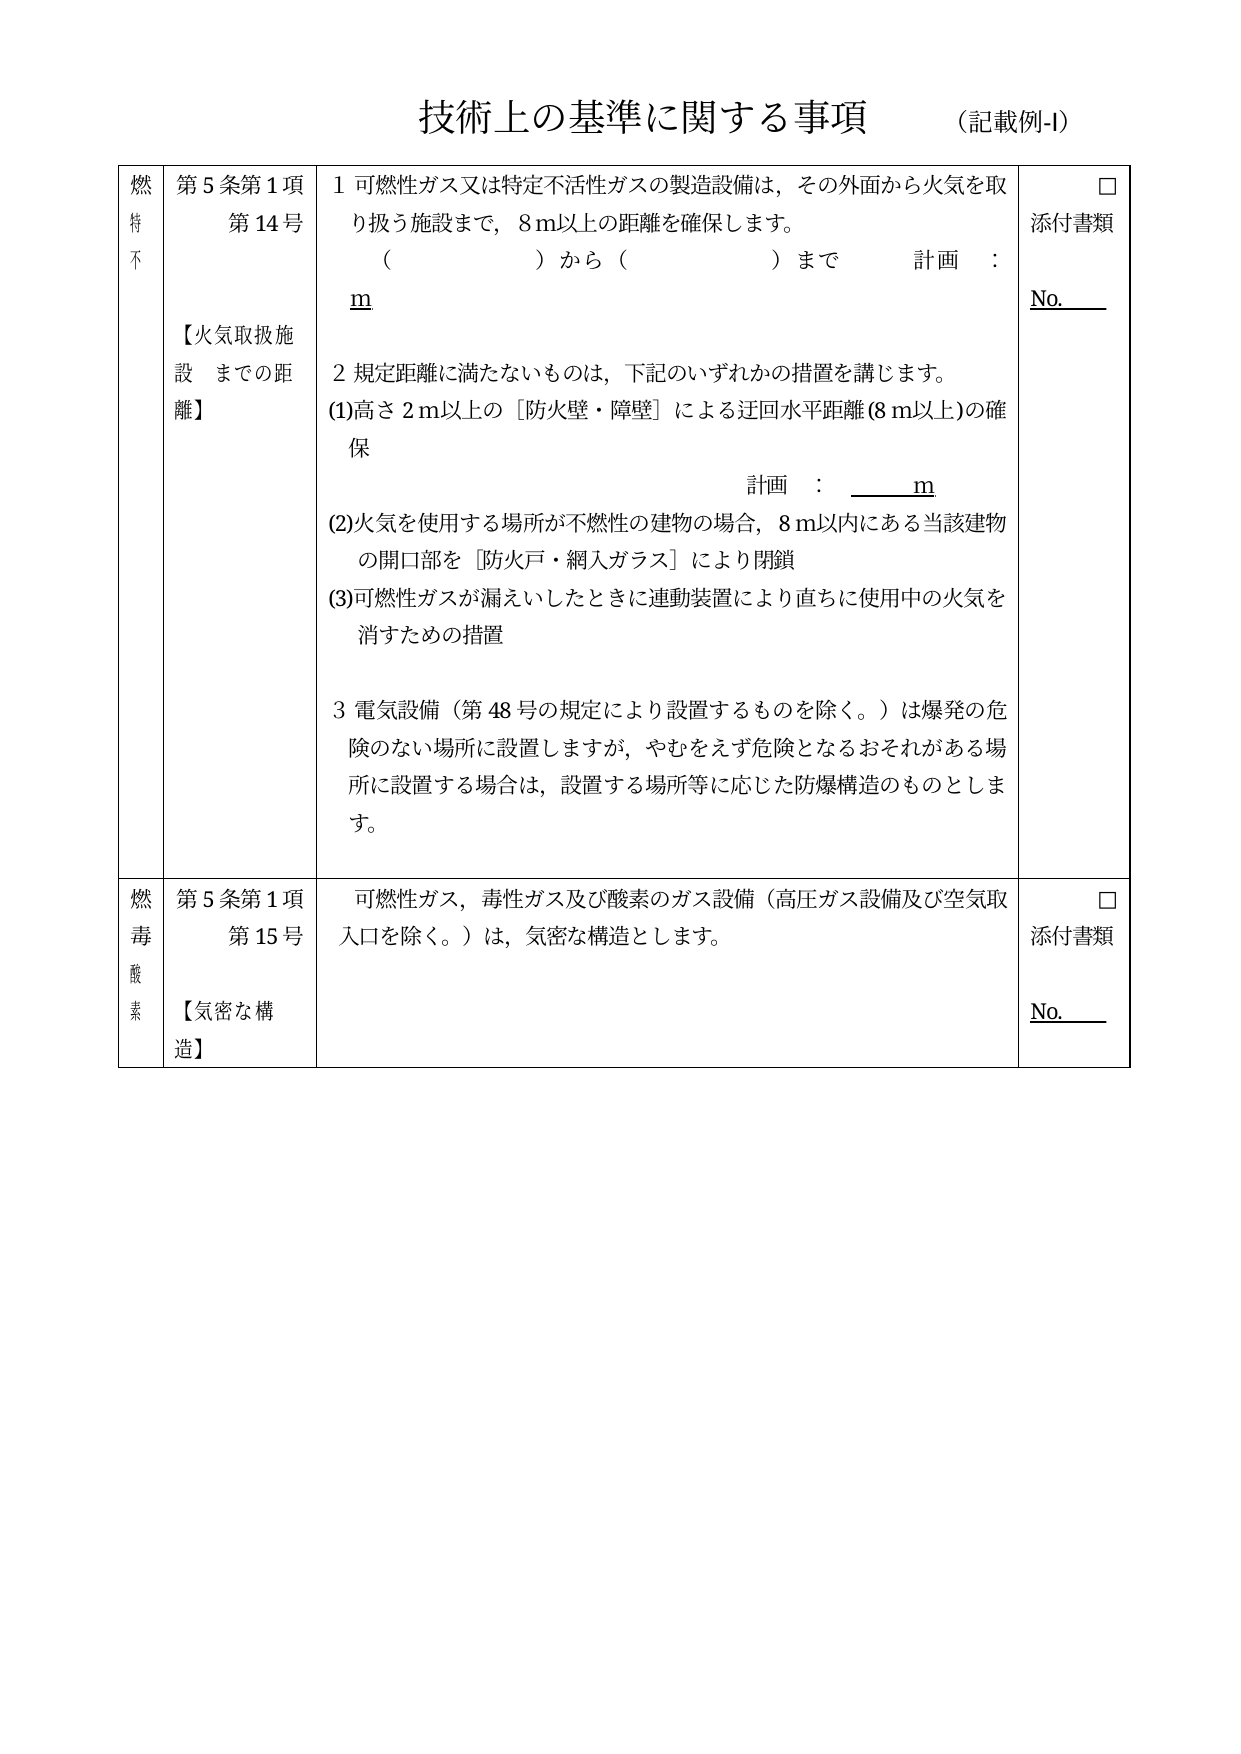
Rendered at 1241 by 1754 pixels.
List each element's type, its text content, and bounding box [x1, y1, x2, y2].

table_cell 燃 毒 酸素 [119, 879, 163, 1067]
table_cell 可燃性ガス，毒性ガス及び酸素のガス設備（高圧ガス設備及び空気取入口を除く。）は，気密な構造とします。 [317, 879, 1018, 1067]
table_cell □ 添付書類 No. [1019, 879, 1129, 1067]
table_cell １ 可燃性ガス又は特定不活性ガスの製造設備は，その外面から火気を取り扱う施設まで，８ｍ以上の距離を確保します。 （ ）から（ ）まで 計画 ： ｍ ２ 規定距離に満たないものは，下記のいずれかの措置を講じます。 (1)高さ2ｍ以上の［防火壁・障壁］による迂回水平距離(8ｍ以上)の確保 計画 ： ｍ (2)火気を使用する場所が不燃性の建物の場合，8ｍ以内にある当該建物の開口部を［防火戸・網入ガラス］により閉鎖 (3)可燃性ガスが漏えいしたときに連動装置により直ちに使用中の火気を消すための措置 ３ 電気設備（第48号の規定により設置するものを除く。）は爆発の危険のない場所に設置しますが，やむをえず危険となるおそれがある場所に設置する場合は，設置する場所等に応じた防爆構造のものとします。 [317, 166, 1018, 878]
table_cell 第5条第1項 第14号 【火気取扱施設 までの距離】 [164, 166, 316, 878]
table_cell 燃 特不 [119, 166, 163, 878]
table_cell 第5条第1項 第15号 【気密な構造】 [164, 879, 316, 1067]
table_cell □ 添付書類 No. [1019, 166, 1129, 878]
